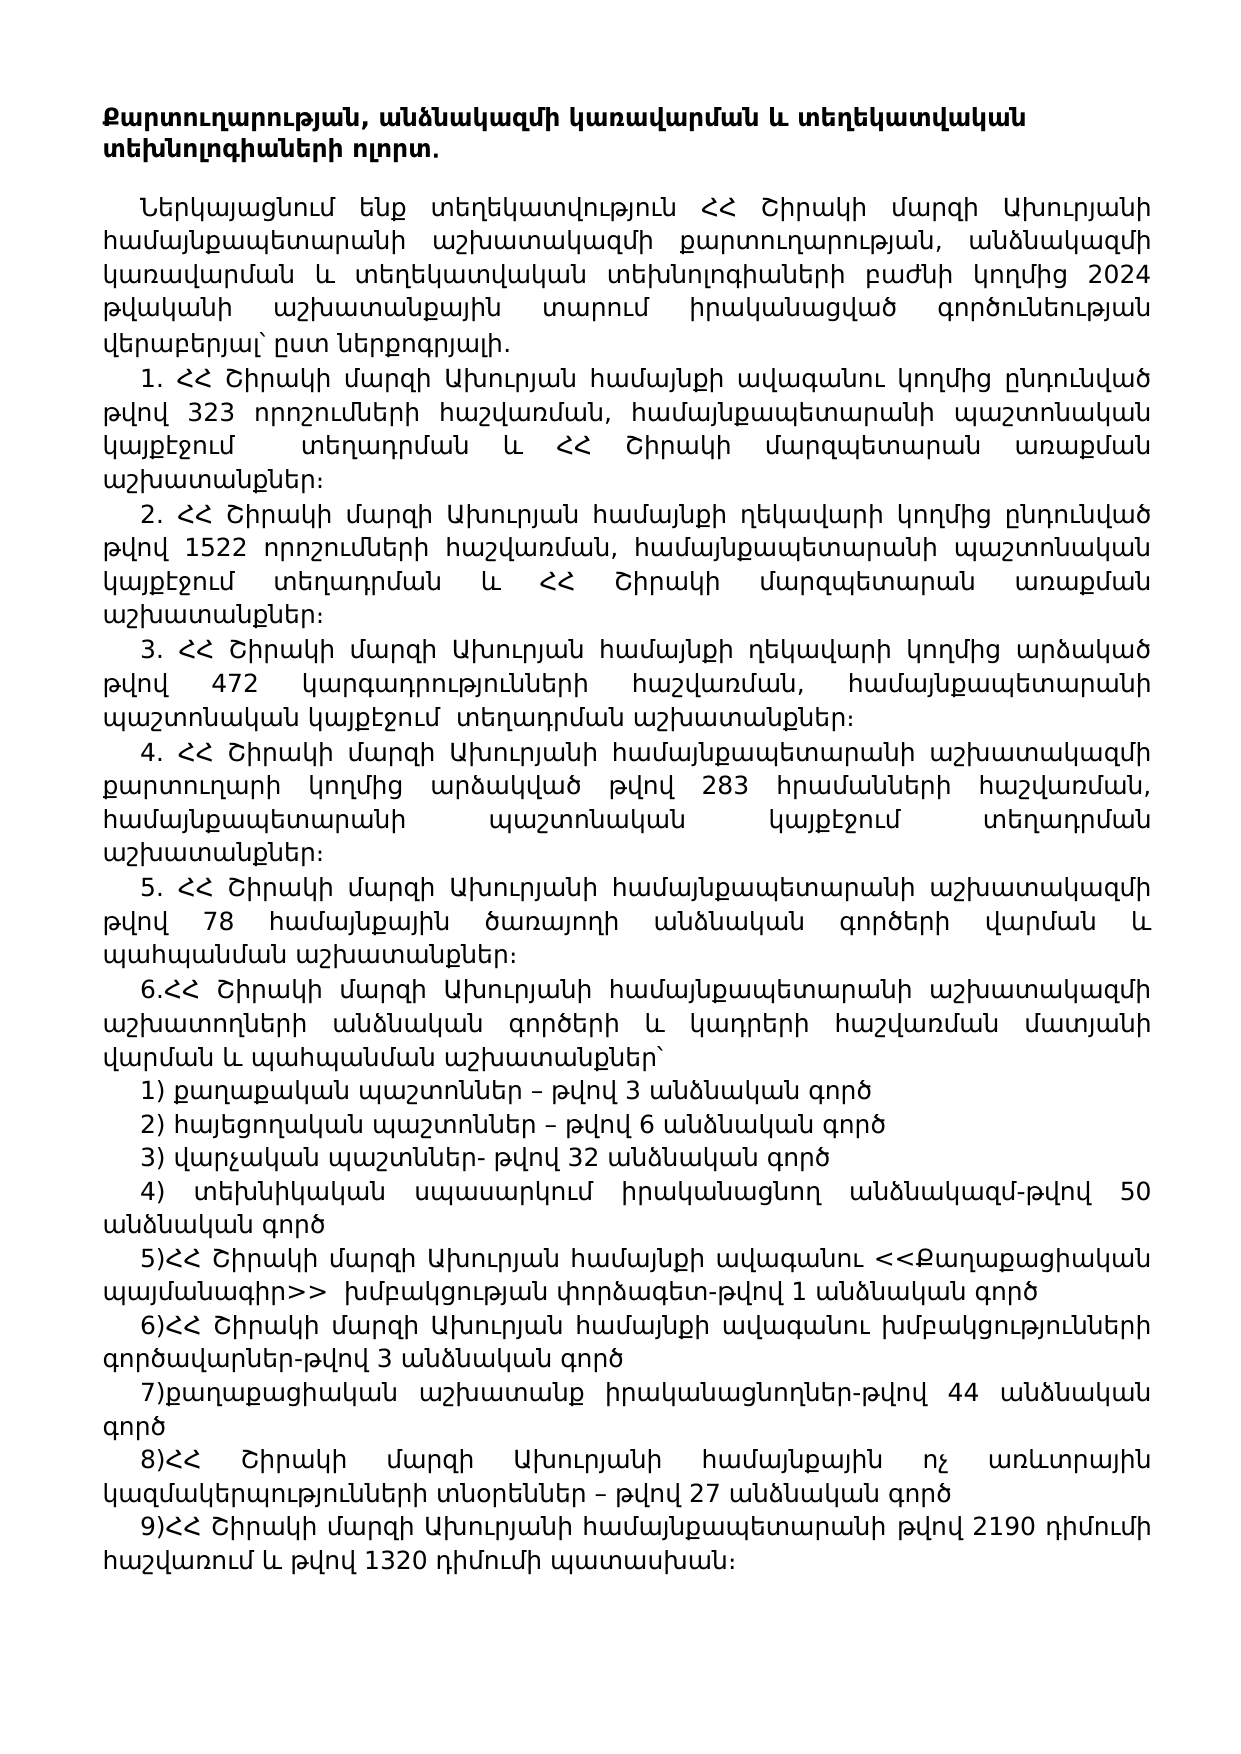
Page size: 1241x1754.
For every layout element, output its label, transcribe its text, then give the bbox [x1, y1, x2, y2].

text 6․ՀՀ Շիրակի մարզի Ախուրյանի համայնքապետարանի աշխատակազմի աշխատողների անձնական գործերի և կադրերի հաշվառման մատյանի վարման և պահպանման աշխատանքներ՝ [102, 974, 1152, 1072]
text 9)ՀՀ Շիրակի մարզի Ախուրյանի համայնքապետարանի թվով 2190 դիմումի հաշվառում և թվով 1320 դիմումի պատասխան։ [102, 1512, 1152, 1575]
text 2․ ՀՀ Շիրակի մարզի Ախուրյան համայնքի ղեկավարի կողմից ընդունված թվով 1522 որոշումների հաշվառման, համայնքապետարանի պաշտոնական կայքէջում տեղադրման և ՀՀ Շիրակի մարզպետարան առաքման աշխատանքներ։ [102, 498, 1152, 630]
text 7)քաղաքացիական աշխատանք իրականացնողներ-թվով 44 անձնական գործ [102, 1378, 1152, 1441]
text 5․ ՀՀ Շիրակի մարզի Ախուրյանի համայնքապետարանի աշխատակազմի թվով 78 համայնքային ծառայողի անձնական գործերի վարման և պահպանման աշխատանքներ։ [102, 872, 1152, 970]
text 1․ ՀՀ Շիրակի մարզի Ախուրյան համայնքի ավագանու կողմից ընդունված թվով 323 որոշումների հաշվառման, համայնքապետարանի պաշտոնական կայքէջում տեղադրման և ՀՀ Շիրակի մարզպետարան առաքման աշխատանքներ։ [102, 363, 1152, 494]
text Քարտուղարության, անձնակազմի կառավարման և տեղեկատվական տեխնոլոգիաների ոլորտ․ [102, 103, 1152, 163]
text 4․ ՀՀ Շիրակի մարզի Ախուրյանի համայնքապետարանի աշխատակազմի քարտուղարի կողմից արձակված թվով 283 հրամանների հաշվառման, համայնքապետարանի պաշտոնական կայքէջում տեղադրման աշխատանքներ։ [102, 736, 1152, 868]
text 5)ՀՀ Շիրակի մարզի Ախուրյան համայնքի ավագանու <<Քաղաքացիական պայմանագիր>> խմբակցության փորձագետ-թվով 1 անձնական գործ [102, 1244, 1152, 1307]
text 3) վարչական պաշտններ- թվով 32 անձնական գործ [102, 1143, 1152, 1173]
text 4) տեխնիկական սպասարկում իրականացնող անձնակազմ-թվով 50 անձնական գործ [102, 1177, 1152, 1240]
text 1) քաղաքական պաշտոններ – թվով 3 անձնական գործ [102, 1076, 1152, 1106]
text 8)ՀՀ Շիրակի մարզի Ախուրյանի համայնքային ոչ առևտրային կազմակերպությունների տնօրեններ – թվով 27 անձնական գործ [102, 1445, 1152, 1508]
text 6)ՀՀ Շիրակի մարզի Ախուրյան համայնքի ավագանու խմբակցությունների գործավարներ-թվով 3 անձնական գործ [102, 1311, 1152, 1374]
text 3․ ՀՀ Շիրակի մարզի Ախուրյան համայնքի ղեկավարի կողմից արձակած թվով 472 կարգադրությունների հաշվառման, համայնքապետարանի պաշտոնական կայքէջում տեղադրման աշխատանքներ։ [102, 634, 1152, 732]
text 2) հայեցողական պաշտոններ – թվով 6 անձնական գործ [102, 1110, 1152, 1139]
text Ներկայացնում ենք տեղեկատվություն ՀՀ Շիրակի մարզի Ախուրյանի համայնքապետարանի աշխատակազմի քարտուղարության, անձնակազմի կառավարման և տեղեկատվական տեխնոլոգիաների բաժնի կողմից 2024 թվականի աշխատանքային տարում իրականացված գործունեության վերաբերյալ՝ ըստ ներքոգրյալի․ [102, 193, 1152, 358]
